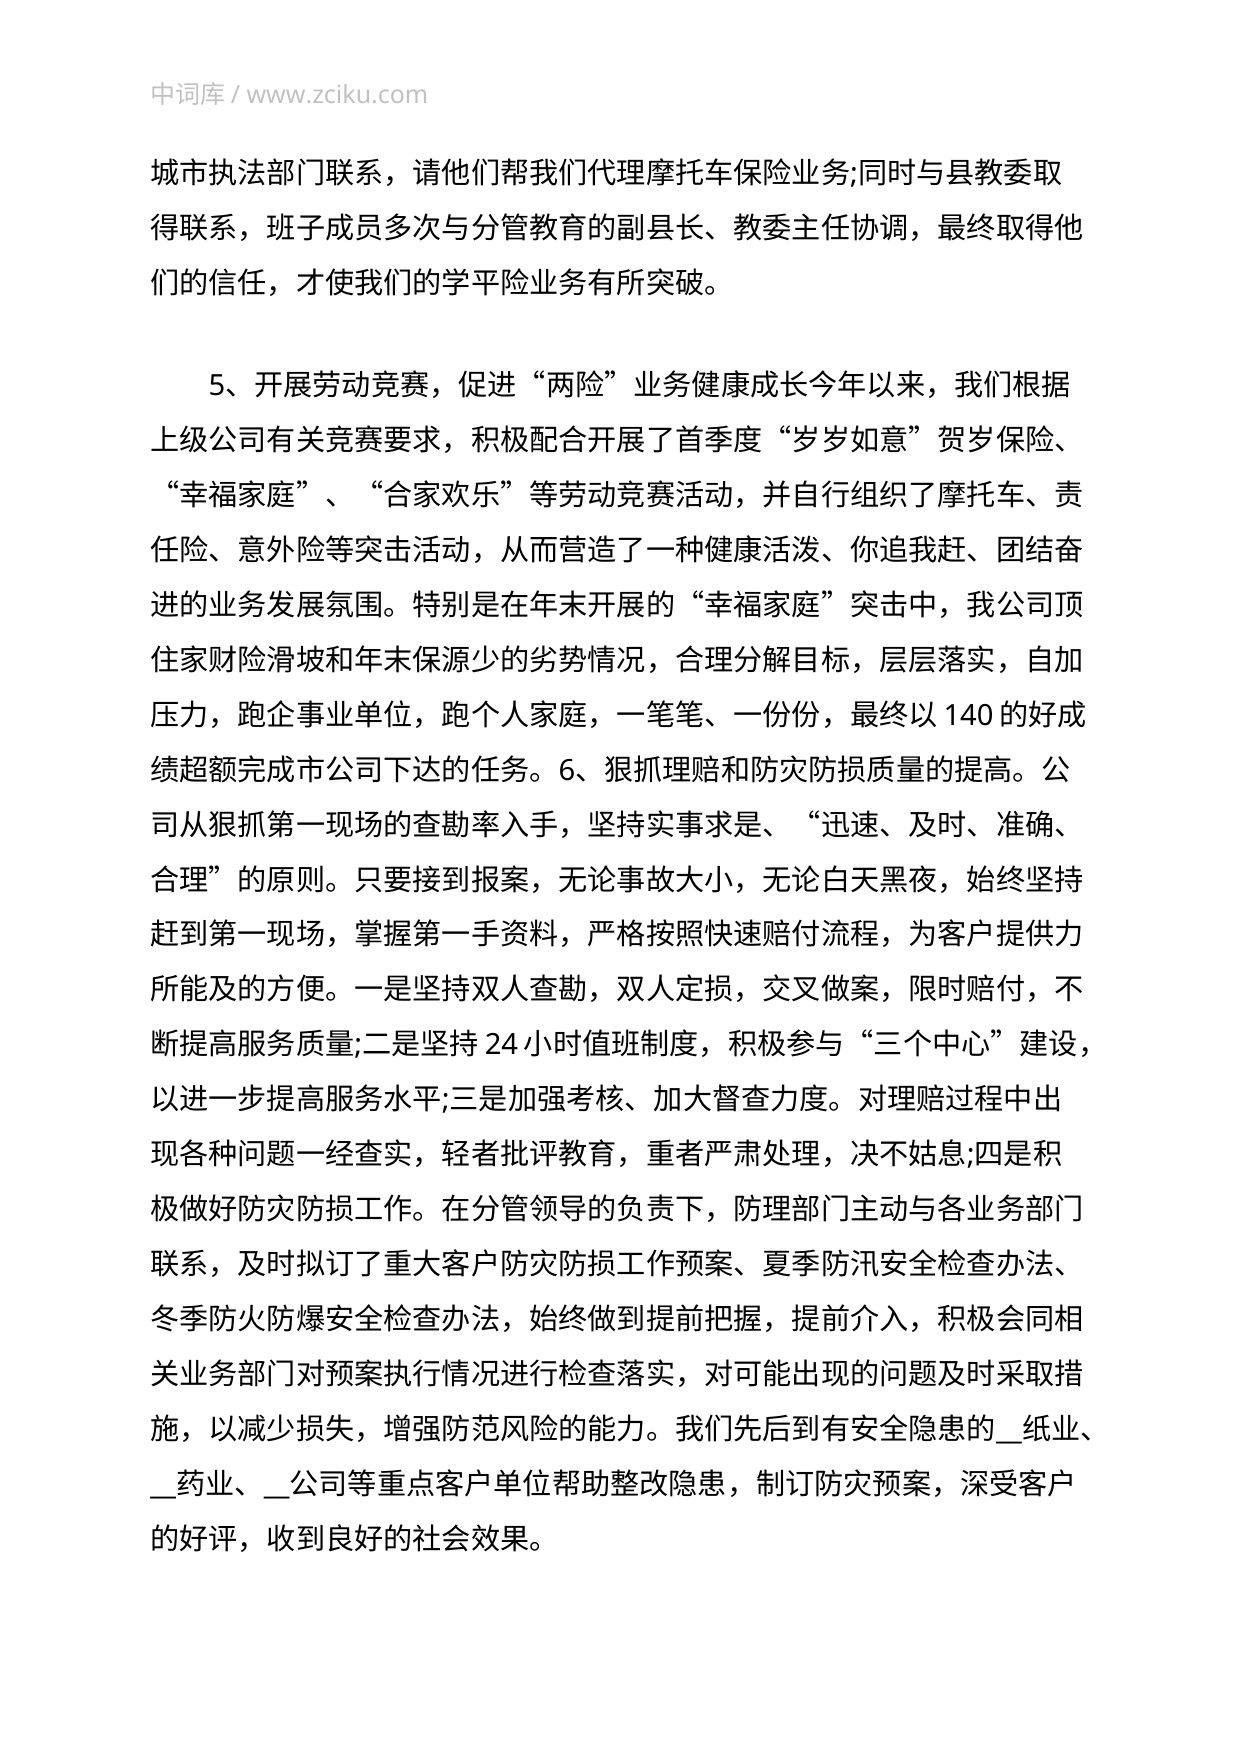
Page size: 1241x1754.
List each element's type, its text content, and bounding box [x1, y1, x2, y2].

text 5、开展劳动竞赛，促进“两险”业务健康成长今年以来，我们根据上级公司有关竞赛要求，积极配合开展了首季度“岁岁如意”贺岁保险、“幸福家庭”、“合家欢乐”等劳动竞赛活动，并自行组织了摩托车、责任险、意外险等突击活动，从而营造了一种健康活泼、你追我赶、团结奋进的业务发展氛围。特别是在年末开展的“幸福家庭”突击中，我公司顶住家财险滑坡和年末保源少的劣势情况，合理分解目标，层层落实，自加压力，跑企事业单位，跑个人家庭，一笔笔、一份份，最终以140的好成绩超额完成市公司下达的任务。6、狠抓理赔和防灾防损质量的提高。公司从狠抓第一现场的查勘率入手，坚持实事求是、“迅速、及时、准确、合理”的原则。只要接到报案，无论事故大小，无论白天黑夜，始终坚持赶到第一现场，掌握第一手资料，严格按照快速赔付流程，为客户提供力所能及的方便。一是坚持双人查勘，双人定损，交叉做案，限时赔付，不断提高服务质量;二是坚持24小时值班制度，积极参与“三个中心”建设，以进一步提高服务水平;三是加强考核、加大督查力度。对理赔过程中出现各种问题一经查实，轻者批评教育，重者严肃处理，决不姑息;四是积极做好防灾防损工作。在分管领导的负责下，防理部门主动与各业务部门联系，及时拟订了重大客户防灾防损工作预案、夏季防汛安全检查办法、冬季防火防爆安全检查办法，始终做到提前把握，提前介入，积极会同相关业务部门对预案执行情况进行检查落实，对可能出现的问题及时采取措施，以减少损失，增强防范风险的能力。我们先后到有安全隐患的__纸业、__药业、__公司等重点客户单位帮助整改隐患，制订防灾预案，深受客户的好评，收到良好的社会效果。 [150, 362, 1090, 1558]
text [150, 150, 1090, 302]
